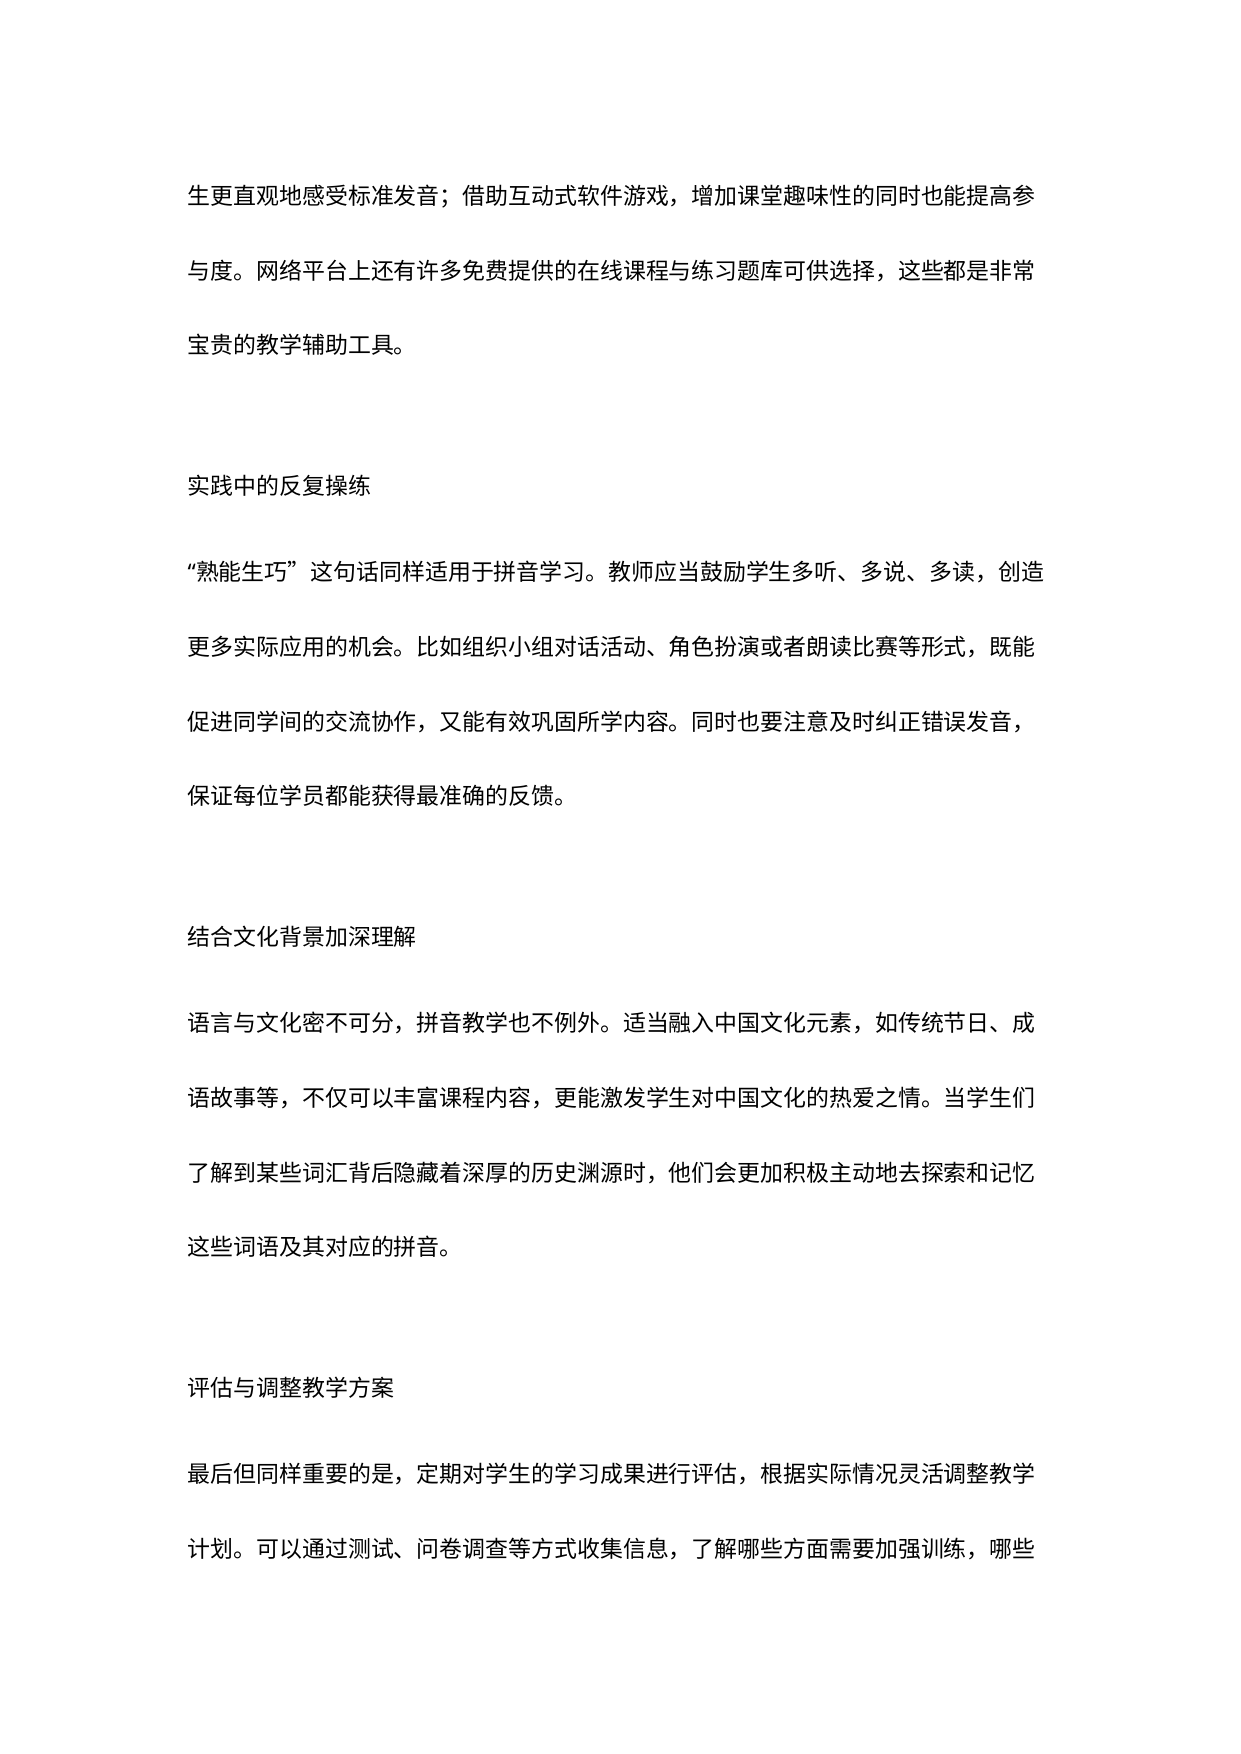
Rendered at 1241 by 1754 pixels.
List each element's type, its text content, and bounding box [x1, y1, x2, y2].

text 评估与调整教学方案 [187, 1354, 1053, 1419]
text 结合文化背景加深理解 [187, 903, 1053, 968]
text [187, 1440, 1053, 1580]
text 语言与文化密不可分，拼音教学也不例外。适当融入中国文化元素，如传统节日、成语故事等，不仅可以丰富课程内容，更能激发学生对中国文化的热爱之情。当学生们了解到某些词汇背后隐藏着深厚的历史渊源时，他们会更加积极主动地去探索和记忆这些词语及其对应的拼音。 [187, 989, 1053, 1278]
text 实践中的反复操练 [187, 452, 1053, 517]
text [187, 162, 1053, 376]
text “熟能生巧”这句话同样适用于拼音学习。教师应当鼓励学生多听、多说、多读，创造更多实际应用的机会。比如组织小组对话活动、角色扮演或者朗读比赛等形式，既能促进同学间的交流协作，又能有效巩固所学内容。同时也要注意及时纠正错误发音，保证每位学员都能获得最准确的反馈。 [187, 538, 1053, 827]
